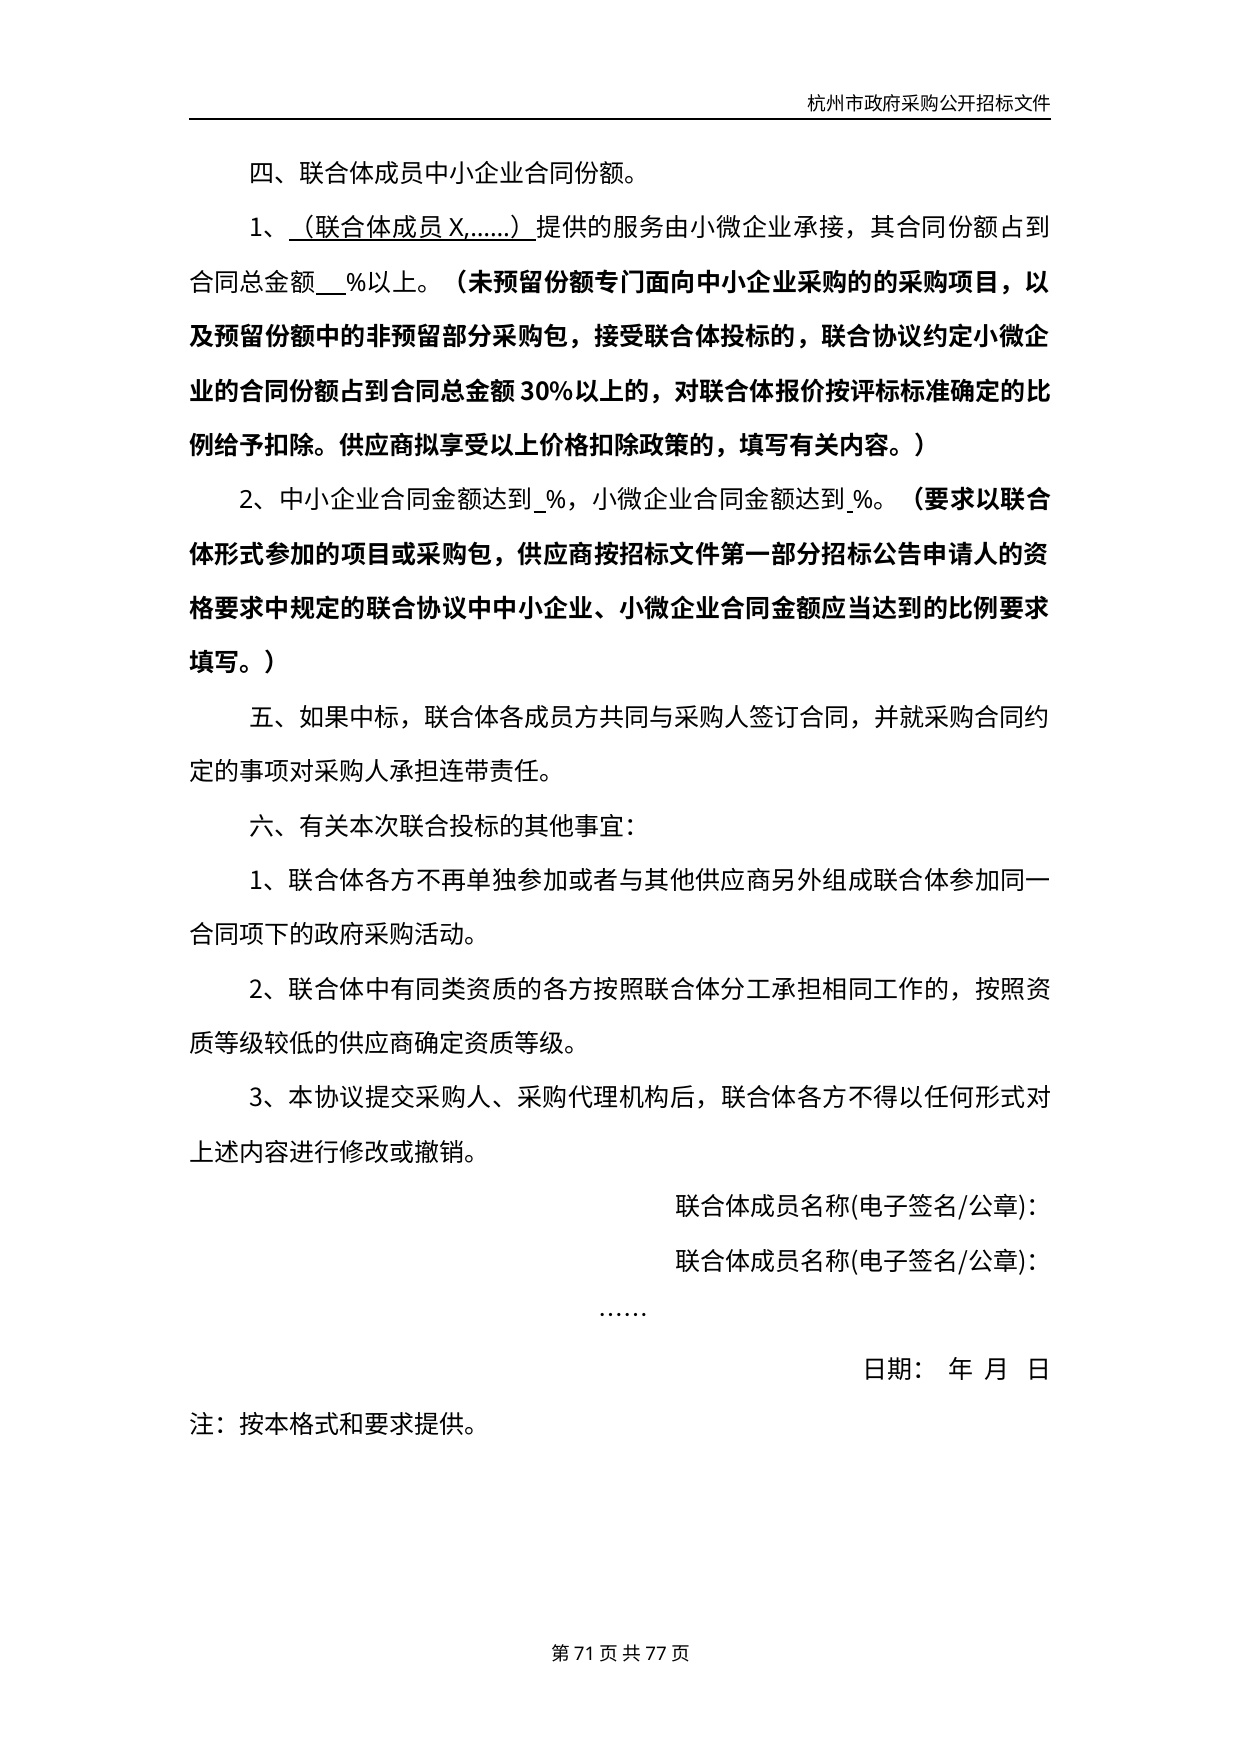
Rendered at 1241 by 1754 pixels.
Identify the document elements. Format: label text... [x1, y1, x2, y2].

text 六、有关本次联合投标的其他事宜： [189, 806, 1051, 842]
text 1、联合体各方不再单独参加或者与其他供应商另外组成联合体参加同一合同项下的政府采购活动。 [189, 860, 1051, 951]
text 2、联合体中有同类资质的各方按照联合体分工承担相同工作的，按照资质等级较低的供应商确定资质等级。 [189, 969, 1051, 1060]
text 联合体成员名称(电子签名/公章)： [189, 1187, 1051, 1223]
text 2、中小企业合同金额达到 %，小微企业合同金额达到 %。（要求以联合体形式参加的项目或采购包，供应商按招标文件第一部分招标公告申请人的资格要求中规定的联合协议中中小企业、小微企业合同金额应当达到的比例要求填写。） [189, 480, 1051, 679]
text 四、联合体成员中小企业合同份额。 [189, 153, 1051, 190]
text 五、如果中标，联合体各成员方共同与采购人签订合同，并就采购合同约定的事项对采购人承担连带责任。 [189, 697, 1051, 788]
text …… [189, 1295, 951, 1332]
text 日期： 年 月 日 [189, 1350, 1051, 1386]
text 1、（联合体成员X,……）提供的服务由小微企业承接，其合同份额占到合同总金额 %以上。（未预留份额专门面向中小企业采购的的采购项目，以及预留份额中的非预留部分采购包，接受联合体投标的，联合协议约定小微企业的合同份额占到合同总金额30%以上的，对联合体报价按评标标准确定的比例给予扣除。供应商拟享受以上价格扣除政策的，填写有关内容。） [189, 208, 1051, 462]
text 联合体成员名称(电子签名/公章)： [189, 1241, 1051, 1277]
text 3、本协议提交采购人、采购代理机构后，联合体各方不得以任何形式对上述内容进行修改或撤销。 [189, 1078, 1051, 1168]
text 注：按本格式和要求提供。 [189, 1404, 1007, 1440]
